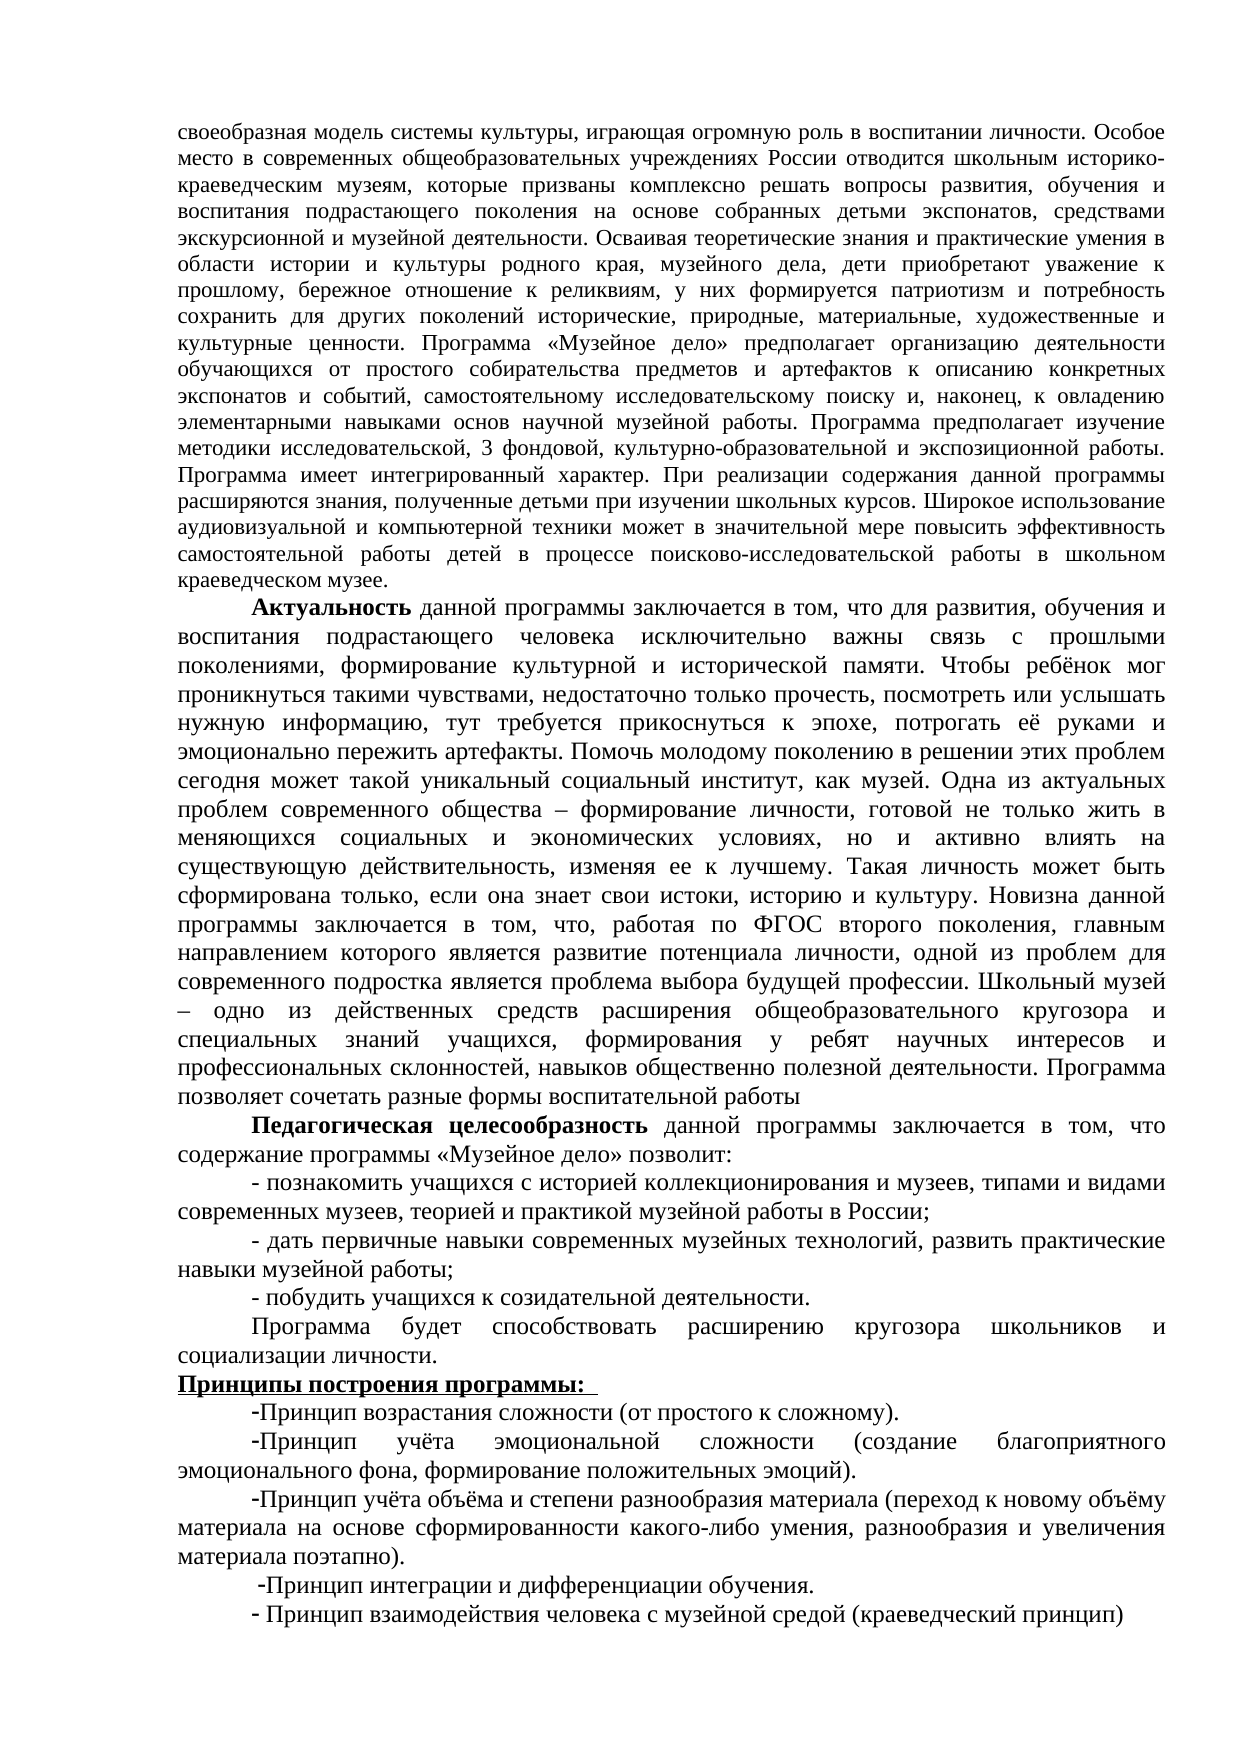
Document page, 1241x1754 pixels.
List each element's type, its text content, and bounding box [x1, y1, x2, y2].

text Программа будет способствовать расширению кругозора школьников и социализации личности. [177, 1311, 1167, 1369]
text - побудить учащихся к созидательной деятельности. [177, 1282, 1167, 1311]
text - познакомить учащихся с историей коллекционирования и музеев, типами и видами современных музеев, теорией и практикой музейной работы в России; [177, 1167, 1167, 1225]
text Принцип учёта эмоциональной сложности (создание благоприятного эмоционального фона, формирование положительных эмоций). [177, 1426, 1167, 1484]
text Принцип учёта объёма и степени разнообразия материала (переход к новому объёму материала на основе сформированности какого-либо умения, разнообразия и увеличения материала поэтапно). [177, 1484, 1167, 1570]
text - дать первичные навыки современных музейных технологий, развить практические навыки музейной работы; [177, 1225, 1167, 1282]
text Принцип интеграции и дифференциации обучения. [177, 1570, 1167, 1599]
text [177, 118, 1167, 592]
text Принцип взаимодействия человека с музейной средой (краеведческий принцип) [177, 1599, 1167, 1627]
text Актуальность данной программы заключается в том, что для развития, обучения и воспитания подрастающего человека исключительно важны связь с прошлыми поколениями, формирование культурной и исторической памяти. Чтобы ребёнок мог проникнуться такими чувствами, недостаточно только прочесть, посмотреть или услышать нужную информацию, тут требуется прикоснуться к эпохе, потрогать её руками и эмоционально пережить артефакты. Помочь молодому поколению в решении этих проблем сегодня может такой уникальный социальный институт, как музей. Одна из актуальных проблем современного общества – формирование личности, готовой не только жить в меняющихся социальных и экономических условиях, но и активно влиять на существующую действительность, изменяя ее к лучшему. Такая личность может быть сформирована только, если она знает свои истоки, историю и культуру. Новизна данной программы заключается в том, что, работая по ФГОС второго поколения, главным направлением которого является развитие потенциала личности, одной из проблем для современного подростка является проблема выбора будущей профессии. Школьный музей – одно из действенных средств расширения общеобразовательного кругозора и специальных знаний учащихся, формирования у ребят научных интересов и профессиональных склонностей, навыков общественно полезной деятельности. Программа позволяет сочетать разные формы воспитательной работы [177, 592, 1167, 1110]
text Принцип возрастания сложности (от простого к сложному). [177, 1397, 1167, 1426]
text Принципы построения программы: [177, 1369, 1167, 1397]
text Педагогическая целесообразность данной программы заключается в том, что содержание программы «Музейное дело» позволит: [177, 1110, 1167, 1167]
